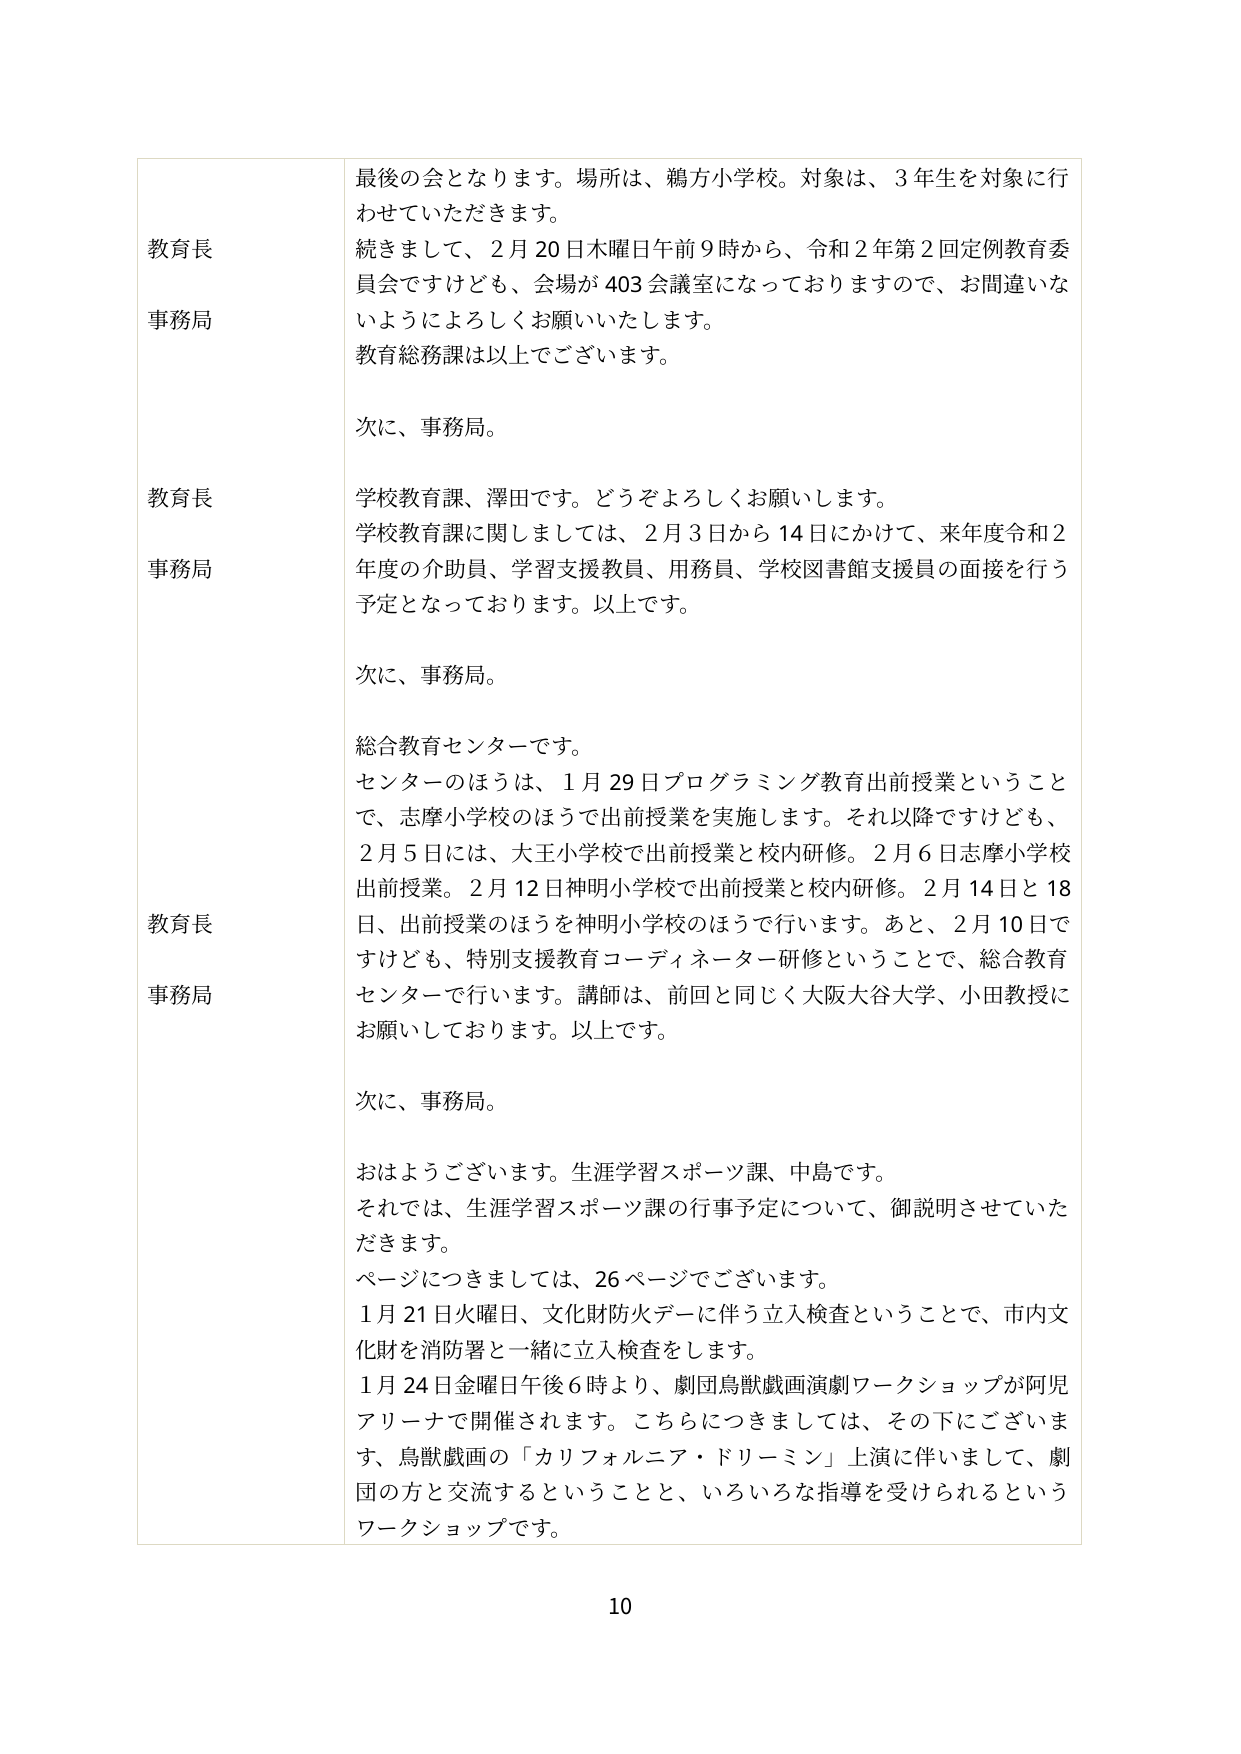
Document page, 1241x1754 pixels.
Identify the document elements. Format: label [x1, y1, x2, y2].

table_cell [138, 159, 344, 1544]
table_cell [345, 159, 1081, 1544]
